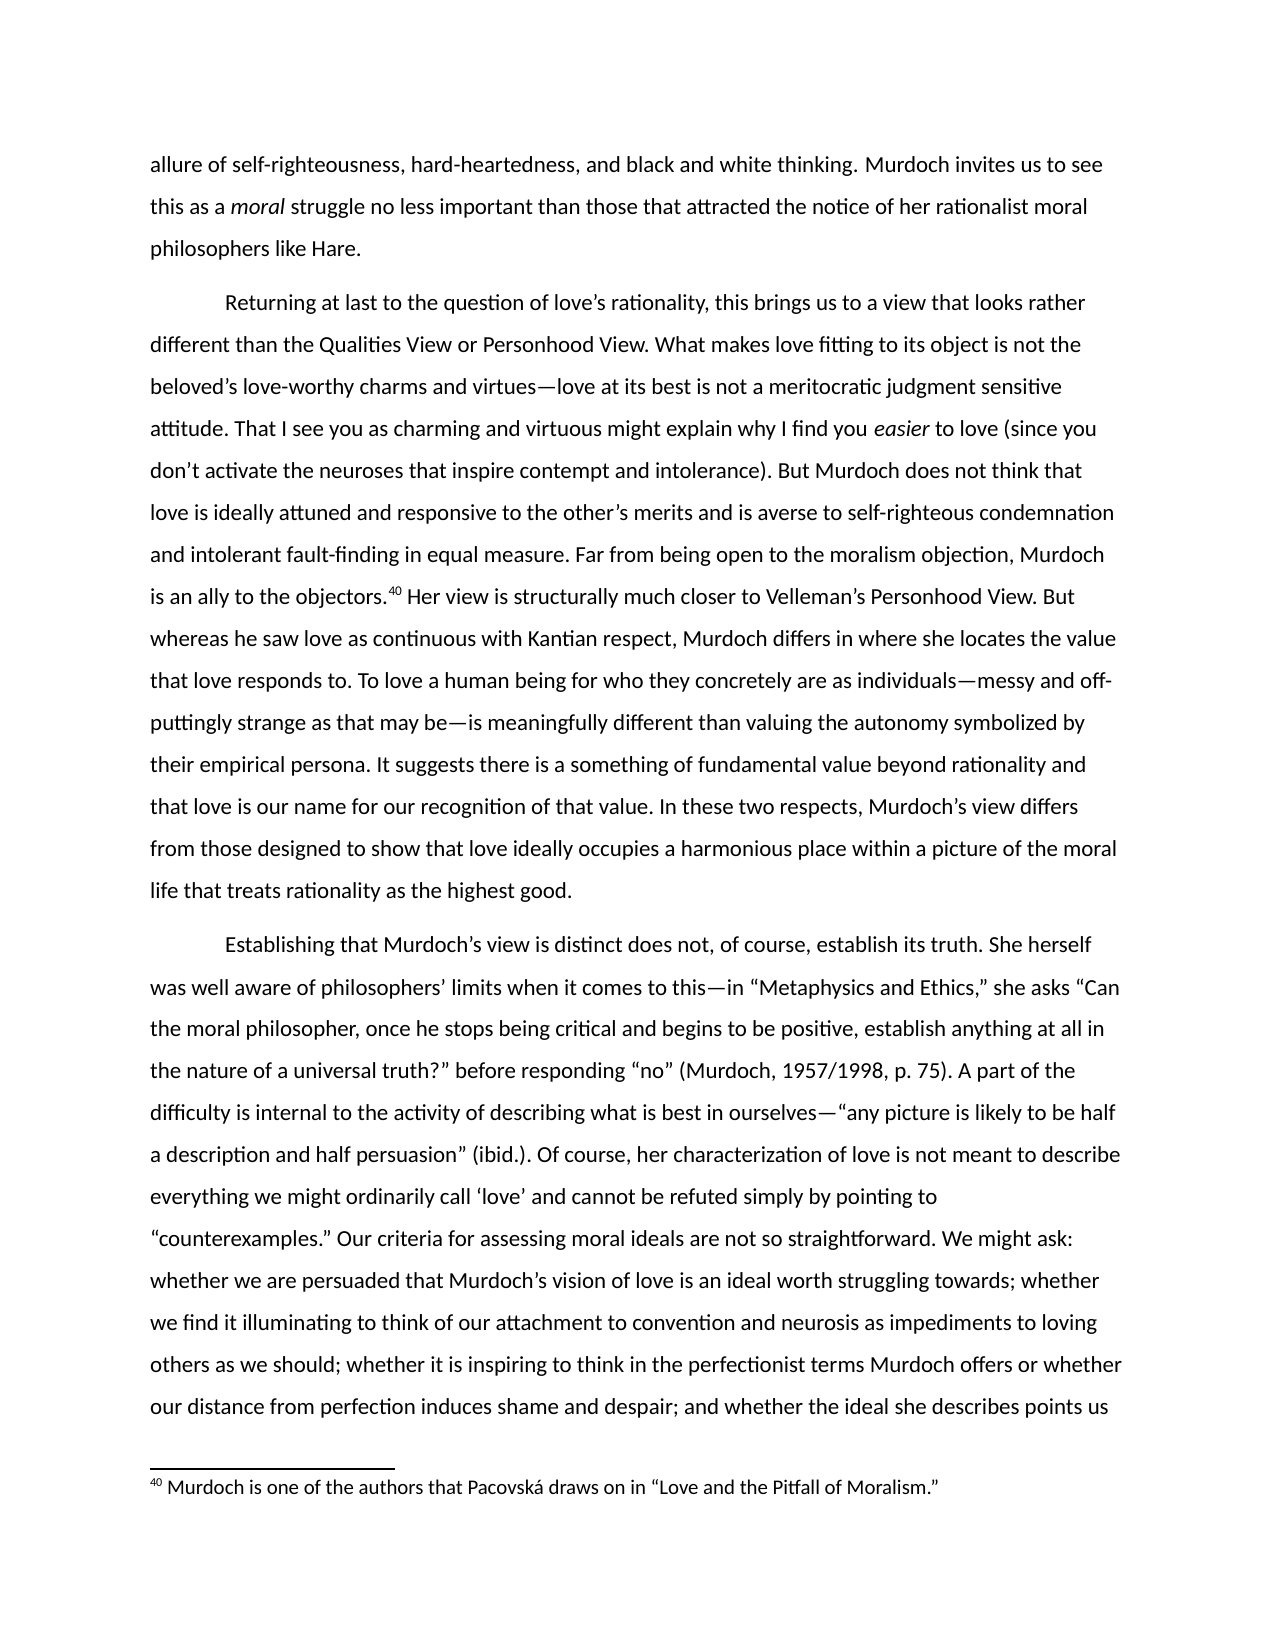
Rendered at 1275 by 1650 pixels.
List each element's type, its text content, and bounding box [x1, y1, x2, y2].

text Furthermore, what is overcome in ourselves when we love someone is not just a prudential propensity to avoid being emotionally affected by others, as Velleman claims. For Murdoch, our motives are messier, more complicated, and less straightforwardly reasonable than this. “The enemies of art and of morals, the enemies that is of love, are the same: social convention and neurosis” (Murdoch 1959b/1998, pp. 268–9). Our normative sense of normalcy and horror at the moral disorderliness, chanciness, and vulnerability of human existence are just a few of the dynamics that must be resisted if we are to love others as they really are. This by no means exhausts the ways that conventionality and neurosis operate in us. What they illuminate is why tolerance and compassion are sometimes the outcome of a sincere struggle to retain a loving sense of the others’ humanity and to resist the powerful allure of self-righteousness, hard-heartedness, and black and white thinking. Murdoch invites us to see this as a moral struggle no less important than those that attracted the notice of her rationalist moral philosophers like Hare. [150, 150, 1125, 262]
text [150, 931, 1125, 1420]
text Returning at last to the question of love’s rationality, this brings us to a view that looks rather different than the Qualities View or Personhood View. What makes love fitting to its object is not the beloved’s love-worthy charms and virtues—love at its best is not a meritocratic judgment sensitive attitude. That I see you as charming and virtuous might explain why I find you easier to love (since you don’t activate the neuroses that inspire contempt and intolerance). But Murdoch does not think that love is ideally attuned and responsive to the other’s merits and is averse to self-righteous condemnation and intolerant fault-finding in equal measure. Far from being open to the moralism objection, Murdoch is an ally to the objectors. Her view is structurally much closer to Velleman’s Personhood View. But whereas he saw love as continuous with Kantian respect, Murdoch differs in where she locates the value that love responds to. To love a human being for who they concretely are as individuals—messy and off-puttingly strange as that may be—is meaningfully different than valuing the autonomy symbolized by their empirical persona. It suggests there is a something of fundamental value beyond rationality and that love is our name for our recognition of that value. In these two respects, Murdoch’s view differs from those designed to show that love ideally occupies a harmonious place within a picture of the moral life that treats rationality as the highest good. [150, 288, 1125, 904]
